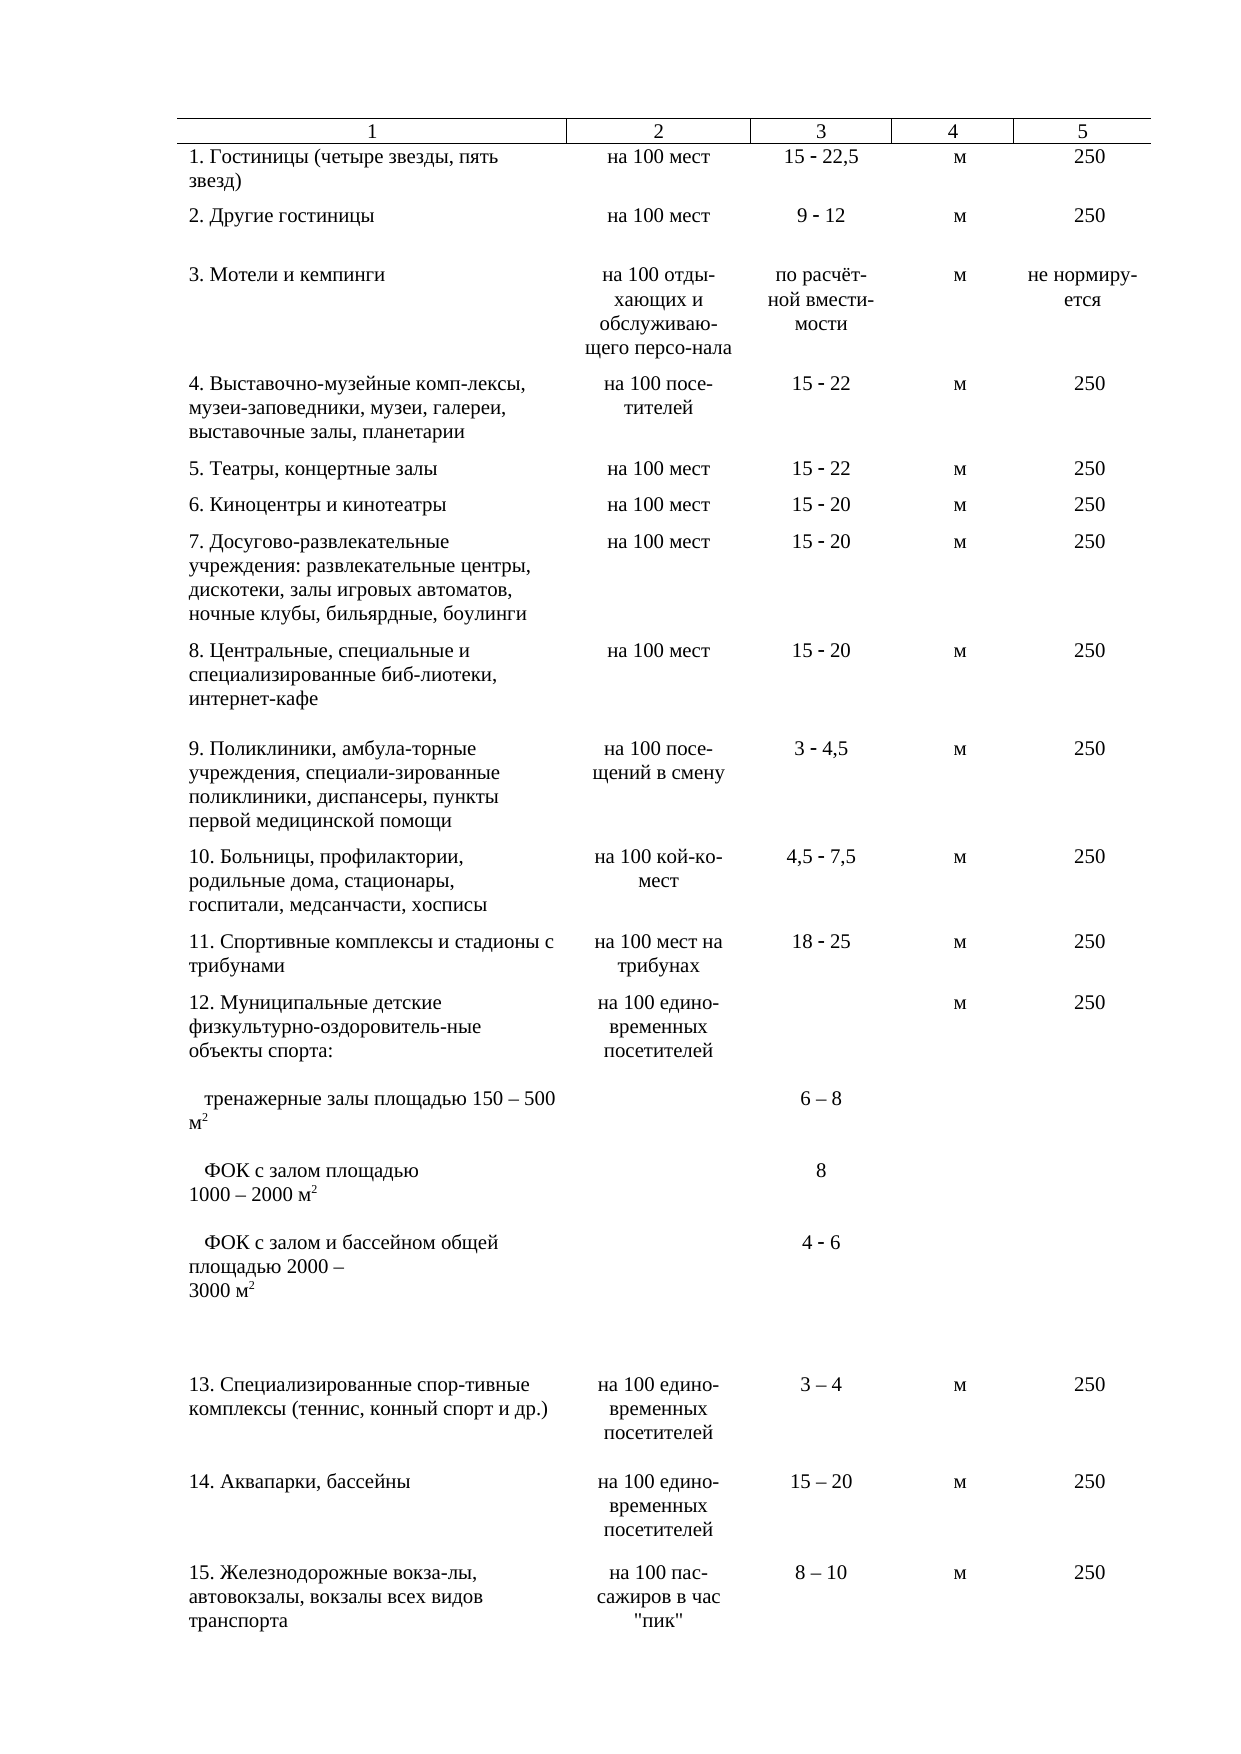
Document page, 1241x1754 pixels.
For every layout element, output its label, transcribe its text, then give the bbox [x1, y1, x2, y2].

table_cell 250 [1014, 1560, 1151, 1636]
table_cell 250 [1014, 638, 1151, 736]
table_cell 4,5 7,5 [750, 844, 892, 929]
table_cell на 100 посе-щений в смену [567, 736, 750, 844]
table_cell 12. Муниципальные детские физкультурно-оздоровитель-ные объекты спорта: тренажерные залы площадью 150 – 500 м2 ФОК с залом площадью 1000 – 2000 м2 ФОК с залом и бассейном общей площадью 2000 – 3000 м2 [177, 990, 567, 1372]
table_cell м [892, 990, 1014, 1372]
table_cell на 100 мест [567, 144, 750, 203]
table_cell 250 [1014, 990, 1151, 1372]
table_cell 5. Театры, концертные залы [177, 456, 567, 492]
table_cell 3. Мотели и кемпинги [177, 263, 567, 371]
table_cell м [892, 844, 1014, 929]
table_cell на 100 мест [567, 203, 750, 262]
table_cell на 100 мест [567, 529, 750, 638]
table_cell 10. Больницы, профилактории, родильные дома, стационары, госпитали, медсанчасти, хосписы [177, 844, 567, 929]
table_cell 11. Спортивные комплексы и стадионы с трибунами [177, 929, 567, 989]
table_cell м [892, 929, 1014, 989]
table_header 5 [1014, 119, 1151, 143]
table_cell на 100 пас-сажиров в час "пик" [567, 1560, 750, 1636]
table_cell по расчёт-ной вмести-мости [750, 263, 892, 371]
table_cell 15 20 [750, 638, 892, 736]
table_header 2 [567, 119, 750, 143]
table_cell на 100 едино-временных посетителей [567, 1372, 750, 1469]
table_cell м [892, 144, 1014, 203]
table_cell 1. Гостиницы (четыре звезды, пять звезд) [177, 144, 567, 203]
table_cell 15 20 [750, 493, 892, 529]
table_cell 9. Поликлиники, амбула-торные учреждения, специали-зированные поликлиники, диспансеры, пункты первой медицинской помощи [177, 736, 567, 844]
table_cell м [892, 456, 1014, 492]
table_header 4 [892, 119, 1013, 143]
table_header 1 [177, 119, 566, 143]
table_cell на 100 мест [567, 638, 750, 736]
table_cell м [892, 203, 1014, 262]
table_cell 15 22,5 [750, 144, 892, 203]
table_cell м [892, 493, 1014, 529]
table_cell 250 [1014, 844, 1151, 929]
table_cell на 100 мест на трибунах [567, 929, 750, 989]
table_cell 6 – 8 8 4 6 [750, 990, 892, 1372]
table_cell 9 12 [750, 203, 892, 262]
table_cell 250 [1014, 144, 1151, 203]
table_cell 18 25 [750, 929, 892, 989]
table_cell 15 20 [750, 529, 892, 638]
table_header 3 [751, 119, 891, 143]
table_cell м [892, 736, 1014, 844]
table_cell м [892, 529, 1014, 638]
table_cell 8 – 10 [750, 1560, 892, 1636]
table_cell на 100 посе-тителей [567, 371, 750, 456]
table_cell 250 [1014, 371, 1151, 456]
table_cell на 100 мест [567, 493, 750, 529]
table_cell 7. Досугово-развлекательные учреждения: развлекательные центры, дискотеки, залы игровых автоматов, ночные клубы, бильярдные, боулинги [177, 529, 567, 638]
table_cell м [892, 1372, 1014, 1469]
table_cell 15 – 20 [750, 1469, 892, 1560]
table_cell м [892, 638, 1014, 736]
table_cell 250 [1014, 736, 1151, 844]
table_cell м [892, 1560, 1014, 1636]
table_cell 250 [1014, 1372, 1151, 1469]
table_cell 250 [1014, 1469, 1151, 1560]
table_cell 250 [1014, 493, 1151, 529]
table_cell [177, 1560, 567, 1636]
table_cell 6. Киноцентры и кинотеатры [177, 493, 567, 529]
table_cell 14. Аквапарки, бассейны [177, 1469, 567, 1560]
table_cell 2. Другие гостиницы [177, 203, 567, 262]
table_cell м [892, 263, 1014, 371]
table_cell м [892, 1469, 1014, 1560]
table_cell 250 [1014, 529, 1151, 638]
table_cell 15 22 [750, 371, 892, 456]
table_cell не нормиру-ется [1014, 263, 1151, 371]
table_cell 250 [1014, 456, 1151, 492]
table_cell на 100 отды-хающих и обслуживаю-щего персо-нала [567, 263, 750, 371]
table_cell 3 4,5 [750, 736, 892, 844]
table_cell на 100 мест [567, 456, 750, 492]
table_cell на 100 едино-временных посетителей [567, 990, 750, 1372]
table_cell 13. Специализированные спор-тивные комплексы (теннис, конный спорт и др.) [177, 1372, 567, 1469]
table_cell 3 – 4 [750, 1372, 892, 1469]
table_cell 4. Выставочно-музейные комп-лексы, музеи-заповедники, музеи, галереи, выставочные залы, планетарии [177, 371, 567, 456]
table_cell 250 [1014, 929, 1151, 989]
table_cell на 100 едино-временных посетителей [567, 1469, 750, 1560]
table_cell 15 22 [750, 456, 892, 492]
table_cell м [892, 371, 1014, 456]
table_cell 250 [1014, 203, 1151, 262]
table_cell 8. Центральные, специальные и специализированные биб-лиотеки, интернет-кафе [177, 638, 567, 736]
table_cell на 100 кой-ко-мест [567, 844, 750, 929]
